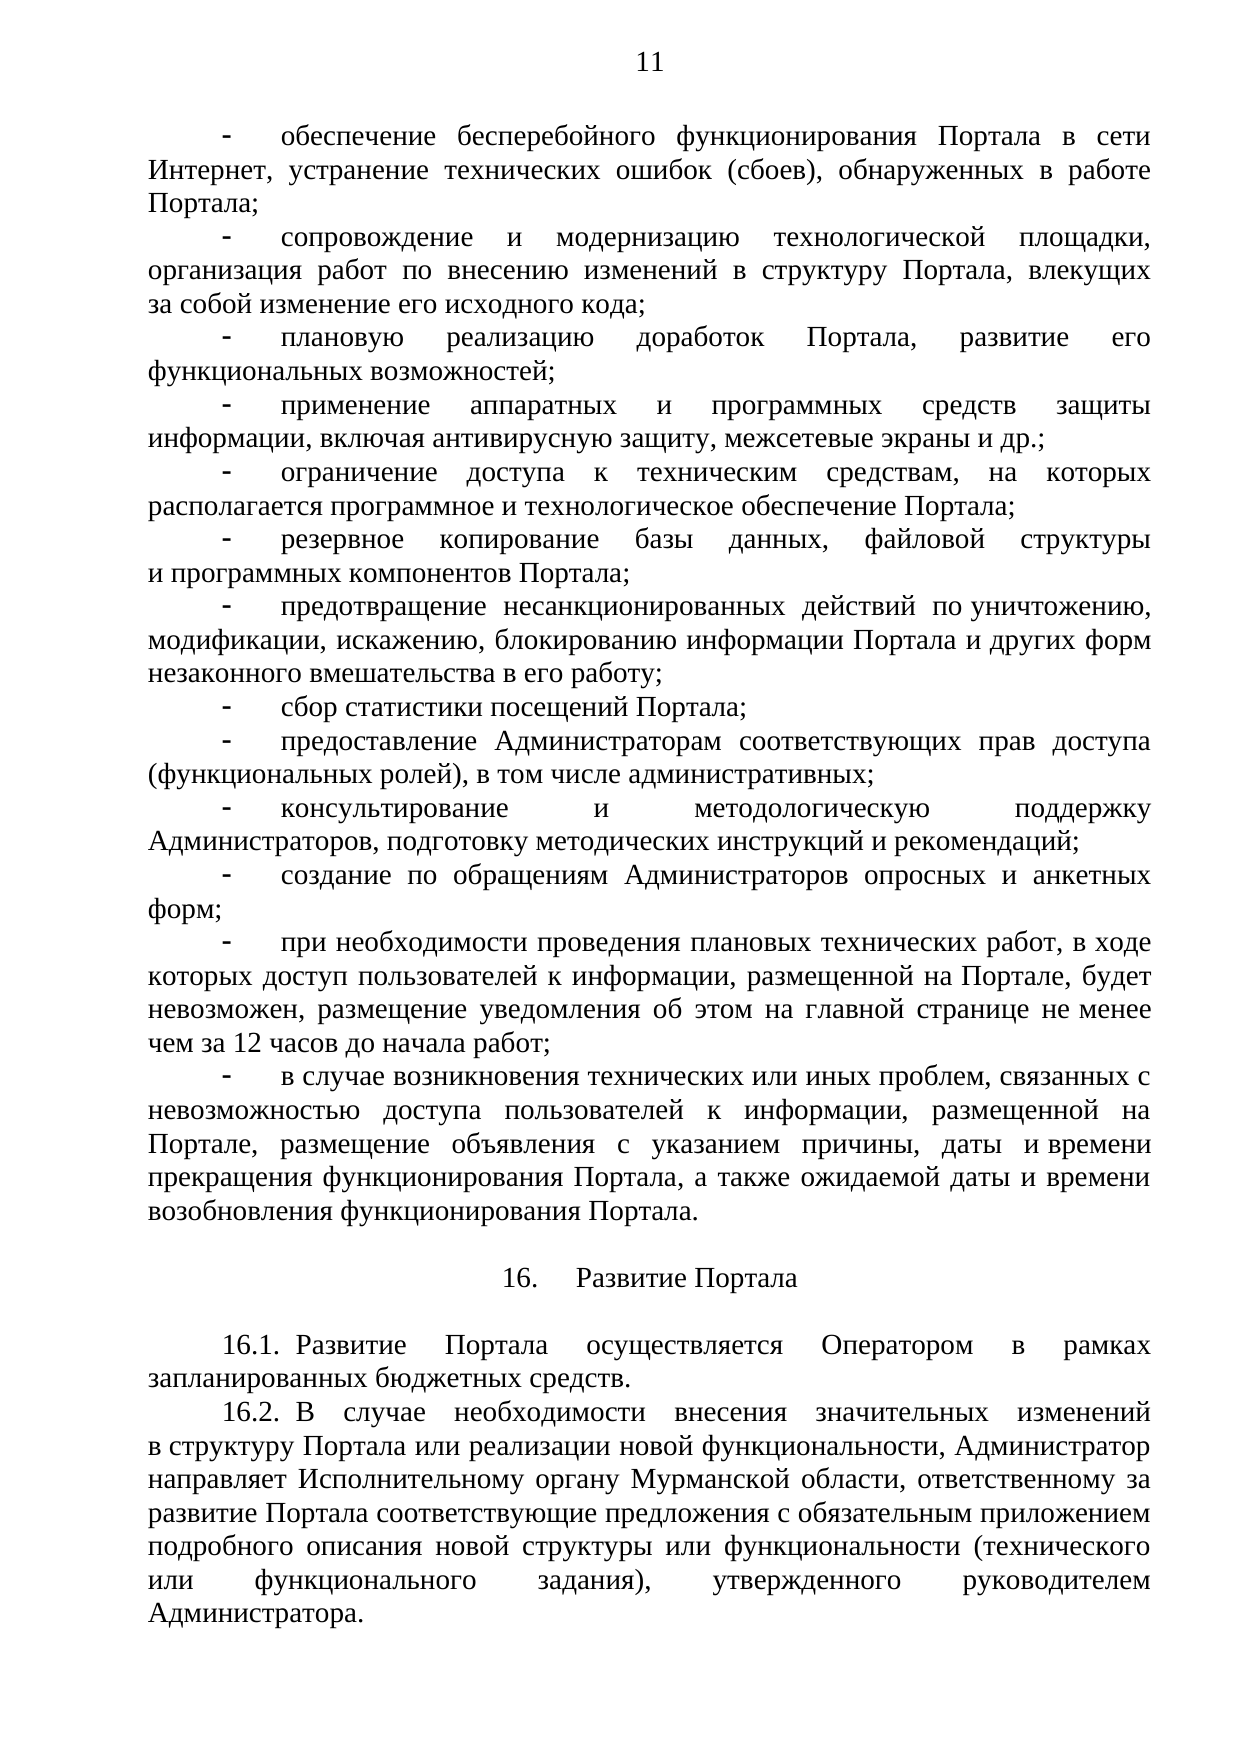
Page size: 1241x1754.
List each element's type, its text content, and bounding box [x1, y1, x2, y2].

list сопровождение и модернизацию технологической площадки, организация работ по внесению изменений в структуру Портала, влекущих за собой изменение его исходного кода; [148, 219, 1152, 319]
list Развитие Портала [148, 1260, 1152, 1293]
list применение аппаратных и программных средств защиты информации, включая антивирусную защиту, межсетевые экраны и др.; [148, 387, 1152, 454]
list сбор статистики посещений Портала; [148, 689, 1152, 723]
list ограничение доступа к техническим средствам, на которых располагается программное и технологическое обеспечение Портала; [148, 454, 1152, 521]
list Развитие Портала осуществляется Оператором в рамках запланированных бюджетных средств. [148, 1327, 1152, 1394]
list плановую реализацию доработок Портала, развитие его функциональных возможностей; [148, 319, 1152, 387]
list резервное копирование базы данных, файловой структуры и программных компонентов Портала; [148, 521, 1152, 588]
list предоставление Администраторам соответствующих прав доступа (функциональных ролей), в том числе административных; [148, 723, 1152, 790]
list создание по обращениям Администраторов опросных и анкетных форм; [148, 857, 1152, 924]
list в случае возникновения технических или иных проблем, связанных с невозможностью доступа пользователей к информации, размещенной на Портале, размещение объявления с указанием причины, даты и времени прекращения функционирования Портала, а также ожидаемой даты и времени возобновления функционирования Портала. [148, 1058, 1152, 1226]
list консультирование и методологическую поддержку Администраторов, подготовку методических инструкций и рекомендаций; [148, 790, 1152, 857]
list предотвращение несанкционированных действий по уничтожению, модификации, искажению, блокированию информации Портала и других форм незаконного вмешательства в его работу; [148, 588, 1152, 689]
list В случае необходимости внесения значительных изменений в структуру Портала или реализации новой функциональности, Администратор направляет Исполнительному органу Мурманской области, ответственному за развитие Портала соответствующие предложения с обязательным приложением подробного описания новой структуры или функциональности (технического или функционального задания), утвержденного руководителем Администратора. [148, 1394, 1152, 1629]
list при необходимости проведения плановых технических работ, в ходе которых доступ пользователей к информации, размещенной на Портале, будет невозможен, размещение уведомления об этом на главной странице не менее чем за 12 часов до начала работ; [148, 924, 1152, 1058]
list обеспечение бесперебойного функционирования Портала в сети Интернет, устранение технических ошибок (сбоев), обнаруженных в работе Портала; [148, 118, 1152, 219]
